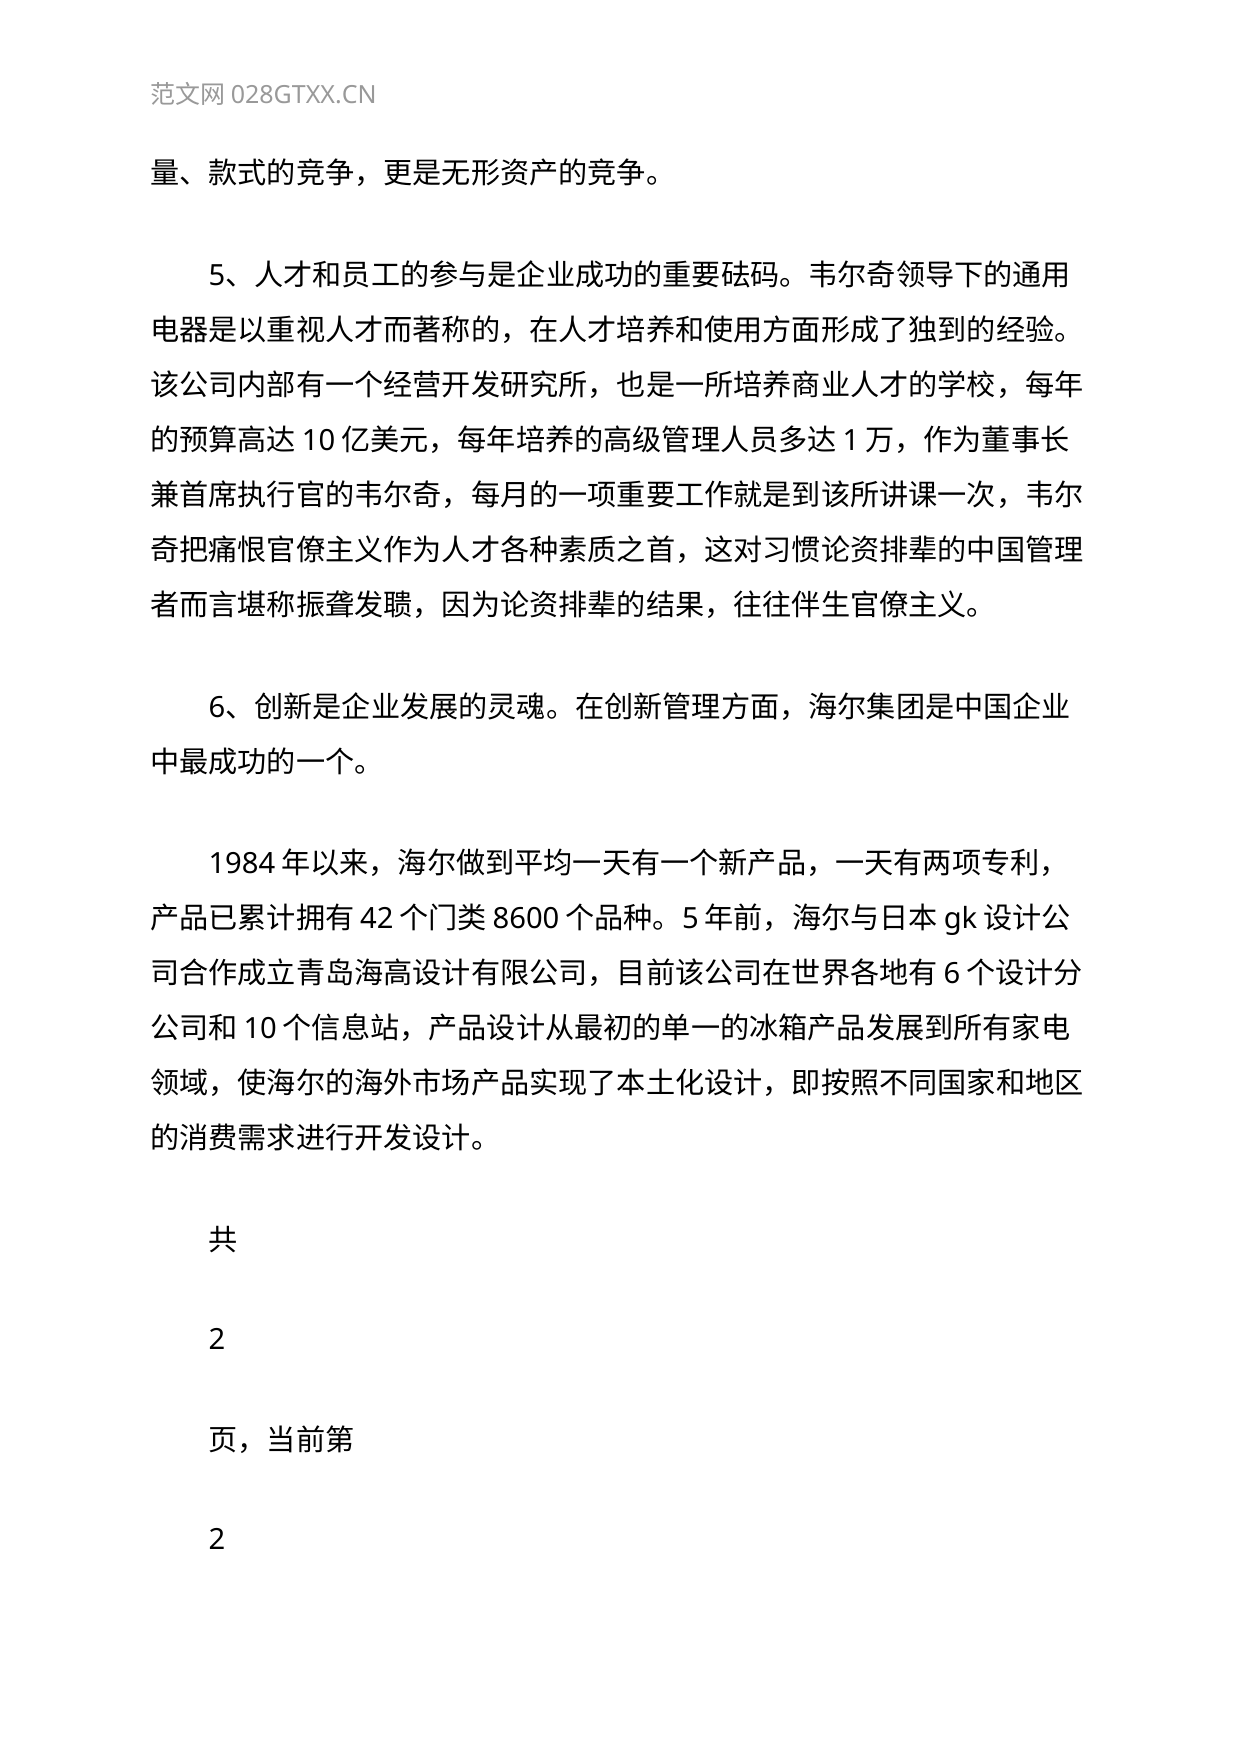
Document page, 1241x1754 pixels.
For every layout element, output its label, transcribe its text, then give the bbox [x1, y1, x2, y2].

text 5、人才和员工的参与是企业成功的重要砝码。韦尔奇领导下的通用电器是以重视人才而著称的，在人才培养和使用方面形成了独到的经验。该公司内部有一个经营开发研究所，也是一所培养商业人才的学校，每年的预算高达10亿美元，每年培养的高级管理人员多达1万，作为董事长兼首席执行官的韦尔奇，每月的一项重要工作就是到该所讲课一次，韦尔奇把痛恨官僚主义作为人才各种素质之首，这对习惯论资排辈的中国管理者而言堪称振聋发聩，因为论资排辈的结果，往往伴生官僚主义。 [150, 252, 1090, 624]
text 1984年以来，海尔做到平均一天有一个新产品，一天有两项专利，产品已累计拥有42个门类8600个品种。5年前，海尔与日本gk设计公司合作成立青岛海高设计有限公司，目前该公司在世界各地有6个设计分公司和10个信息站，产品设计从最初的单一的冰箱产品发展到所有家电领域，使海尔的海外市场产品实现了本土化设计，即按照不同国家和地区的消费需求进行开发设计。 [150, 840, 1090, 1157]
text 2 [150, 1518, 1090, 1558]
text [150, 150, 1090, 192]
text 6、创新是企业发展的灵魂。在创新管理方面，海尔集团是中国企业中最成功的一个。 [150, 683, 1090, 780]
text 2 [150, 1318, 1090, 1358]
text 共 [150, 1217, 1090, 1259]
text 页，当前第 [150, 1417, 1090, 1459]
